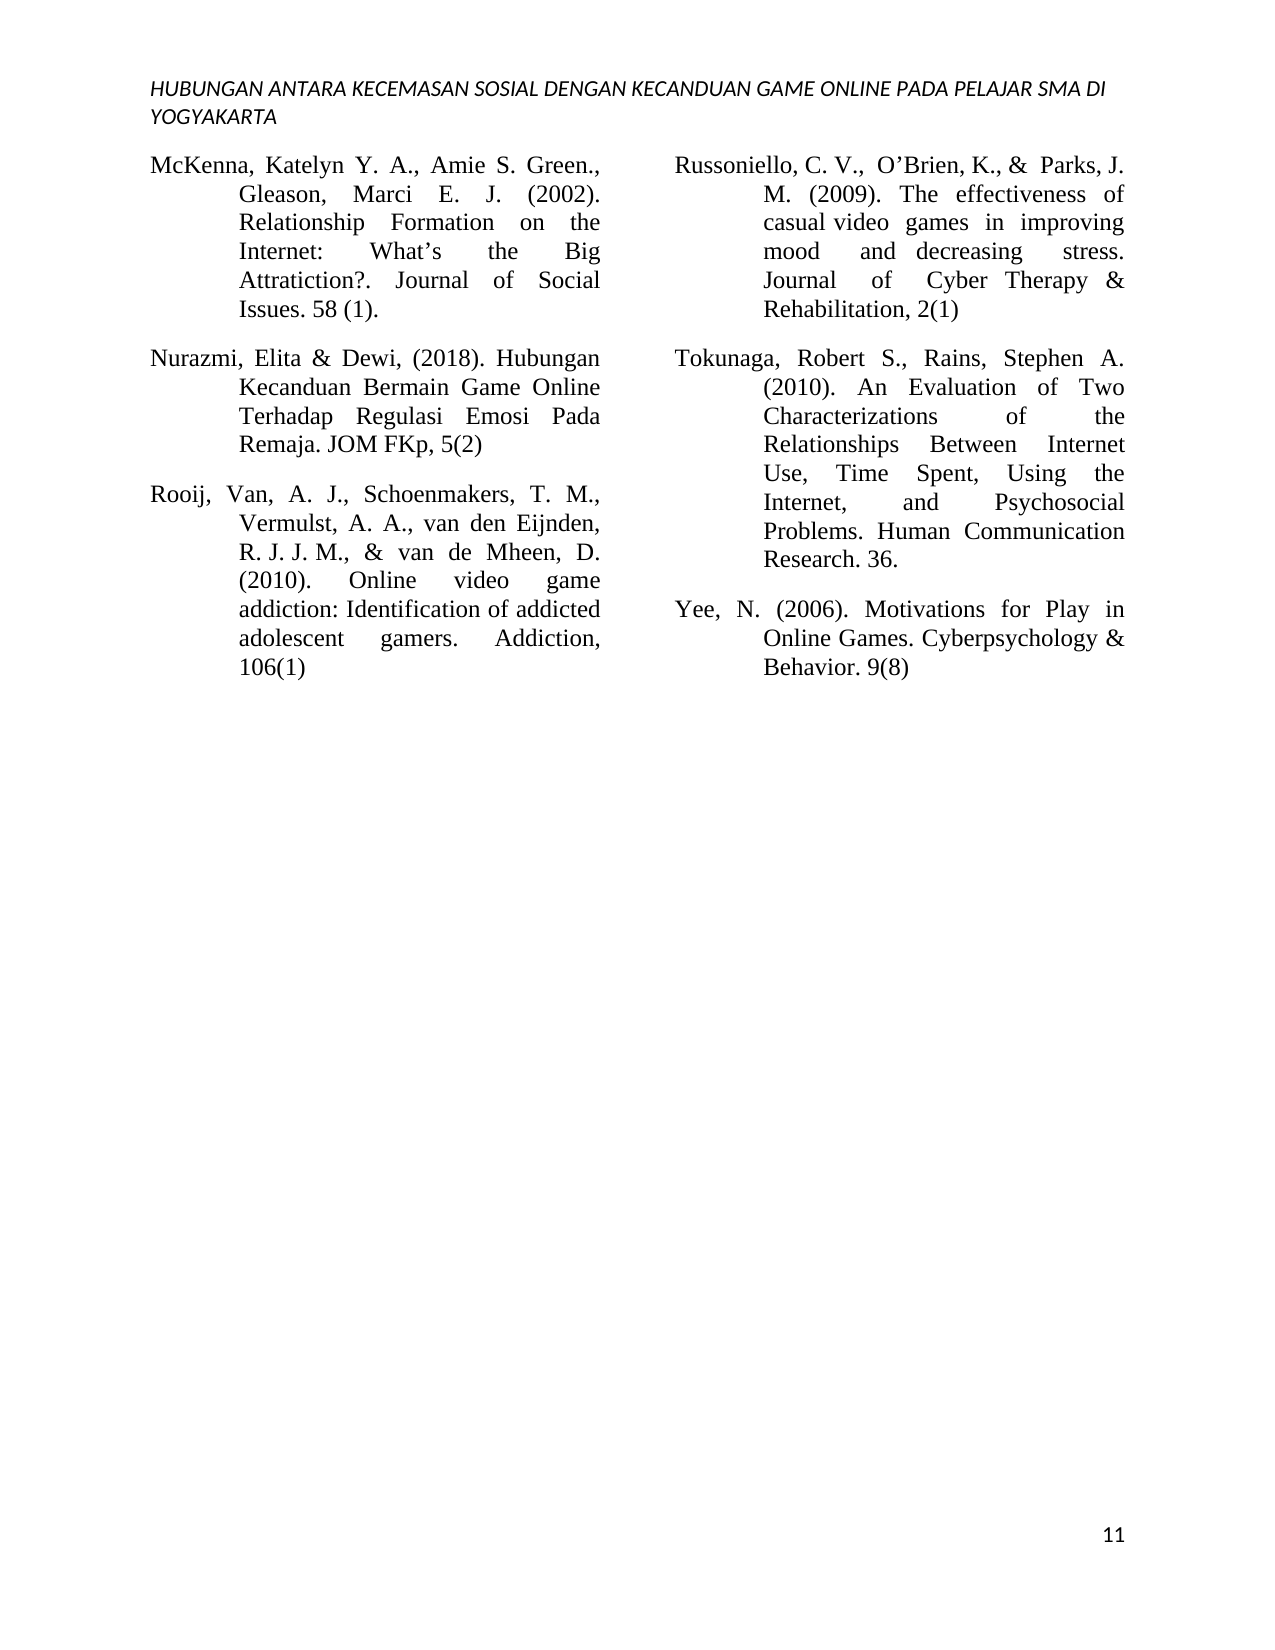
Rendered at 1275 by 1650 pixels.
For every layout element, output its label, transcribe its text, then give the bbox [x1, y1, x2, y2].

text Yee, N. (2006). Motivations for Play in Online Games. Cyberpsychology & Behavior. 9(8) [674, 594, 1125, 680]
text Rooij, Van, A. J., Schoenmakers, T. M., Vermulst, A. A., van den Eijnden, R. J. J. M., & van de Mheen, D. (2010). Online video game addiction: Identification of addicted adolescent gamers. Addiction, 106(1) [150, 479, 601, 680]
text Nurazmi, Elita & Dewi, (2018). Hubungan Kecanduan Bermain Game Online Terhadap Regulasi Emosi Pada Remaja. JOM FKp, 5(2) [150, 343, 601, 458]
text Russoniello, C. V., O’Brien, K., & Parks, J. M. (2009). The effectiveness of casual video games in improving mood and decreasing stress. Journal of Cyber Therapy & Rehabilitation, 2(1) [674, 150, 1125, 322]
text McKenna, Katelyn Y. A., Amie S. Green., Gleason, Marci E. J. (2002). Relationship Formation on the Internet: What’s the Big Attratiction?. Journal of Social Issues. 58 (1). [150, 150, 601, 322]
text Tokunaga, Robert S., Rains, Stephen A. (2010). An Evaluation of Two Characterizations of the Relationships Between Internet Use, Time Spent, Using the Internet, and Psychosocial Problems. Human Communication Research. 36. [674, 343, 1125, 573]
